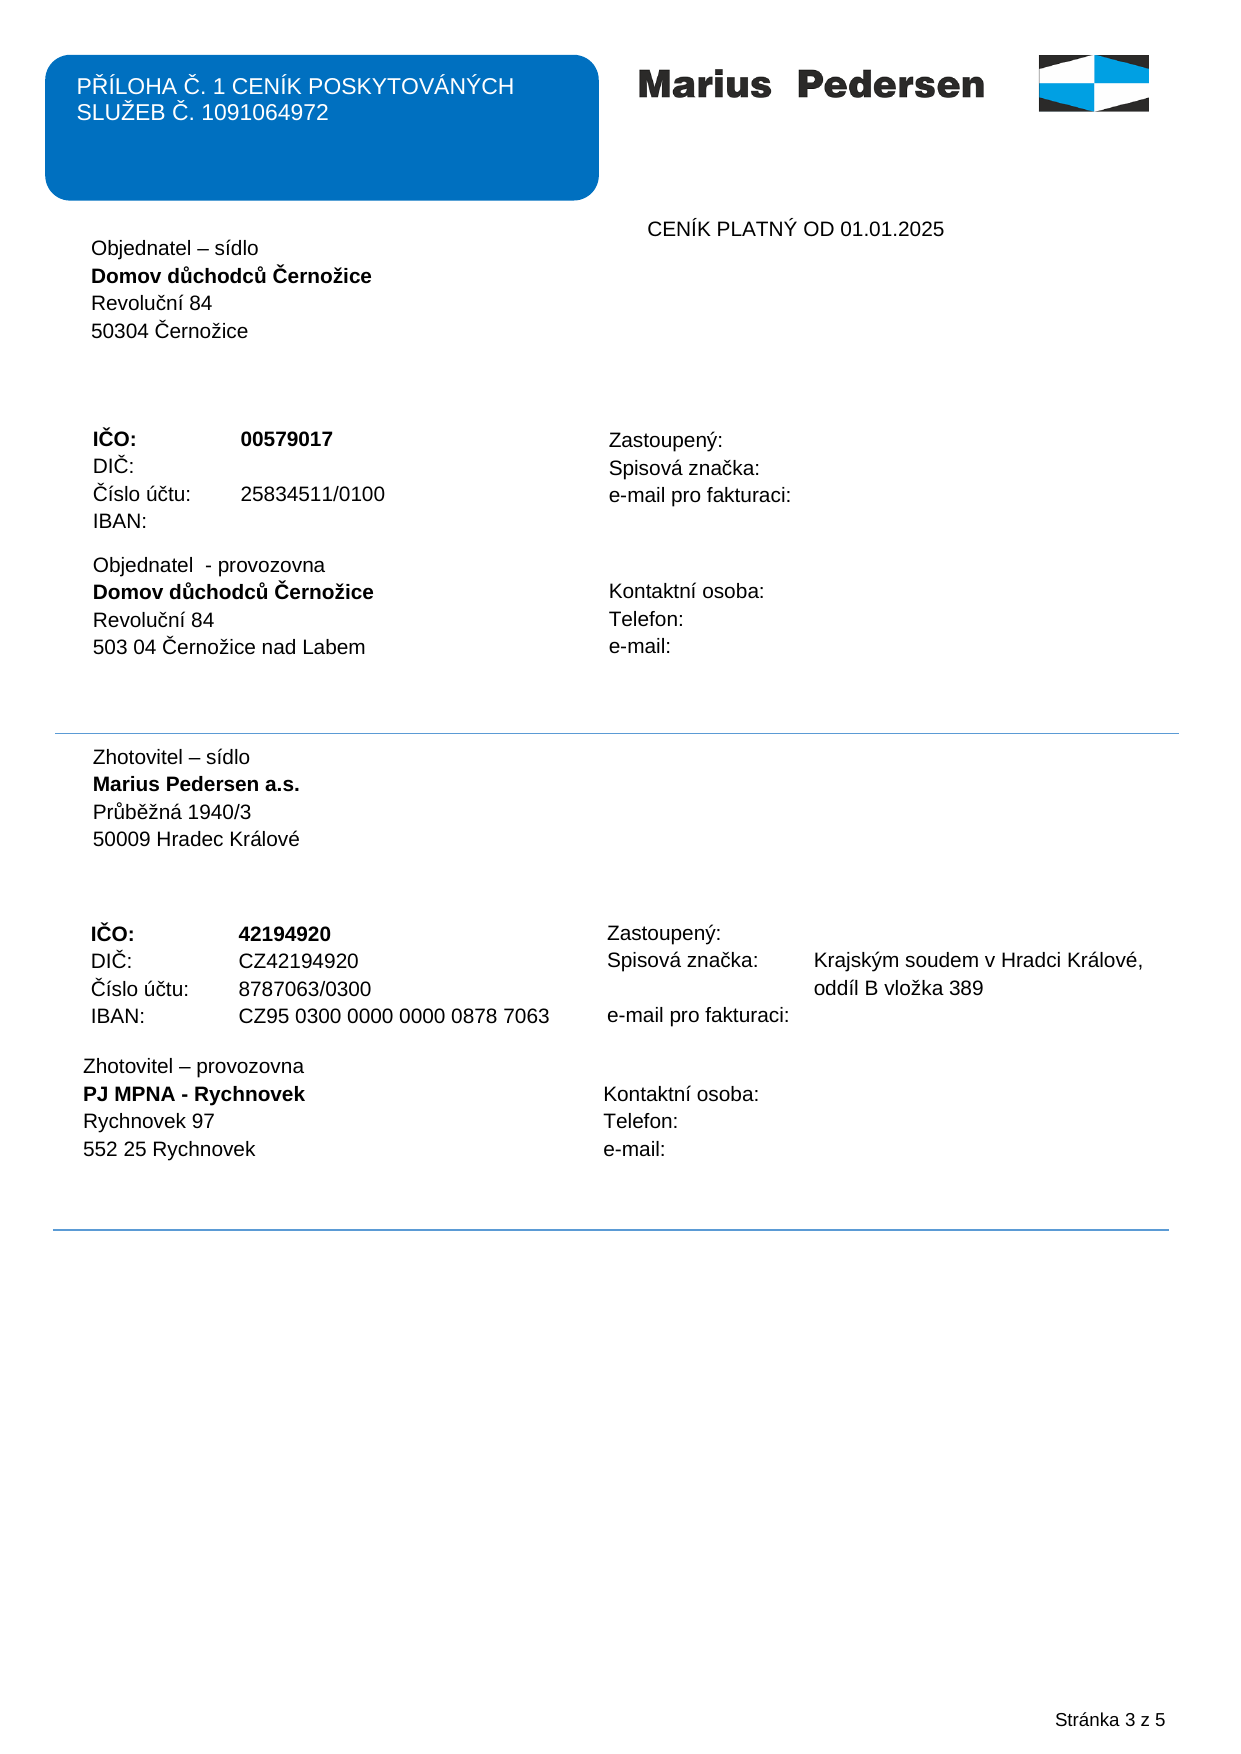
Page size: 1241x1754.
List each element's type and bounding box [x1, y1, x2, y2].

picture [1103, 55, 1149, 68]
picture [637, 55, 1094, 112]
picture [1095, 84, 1149, 112]
